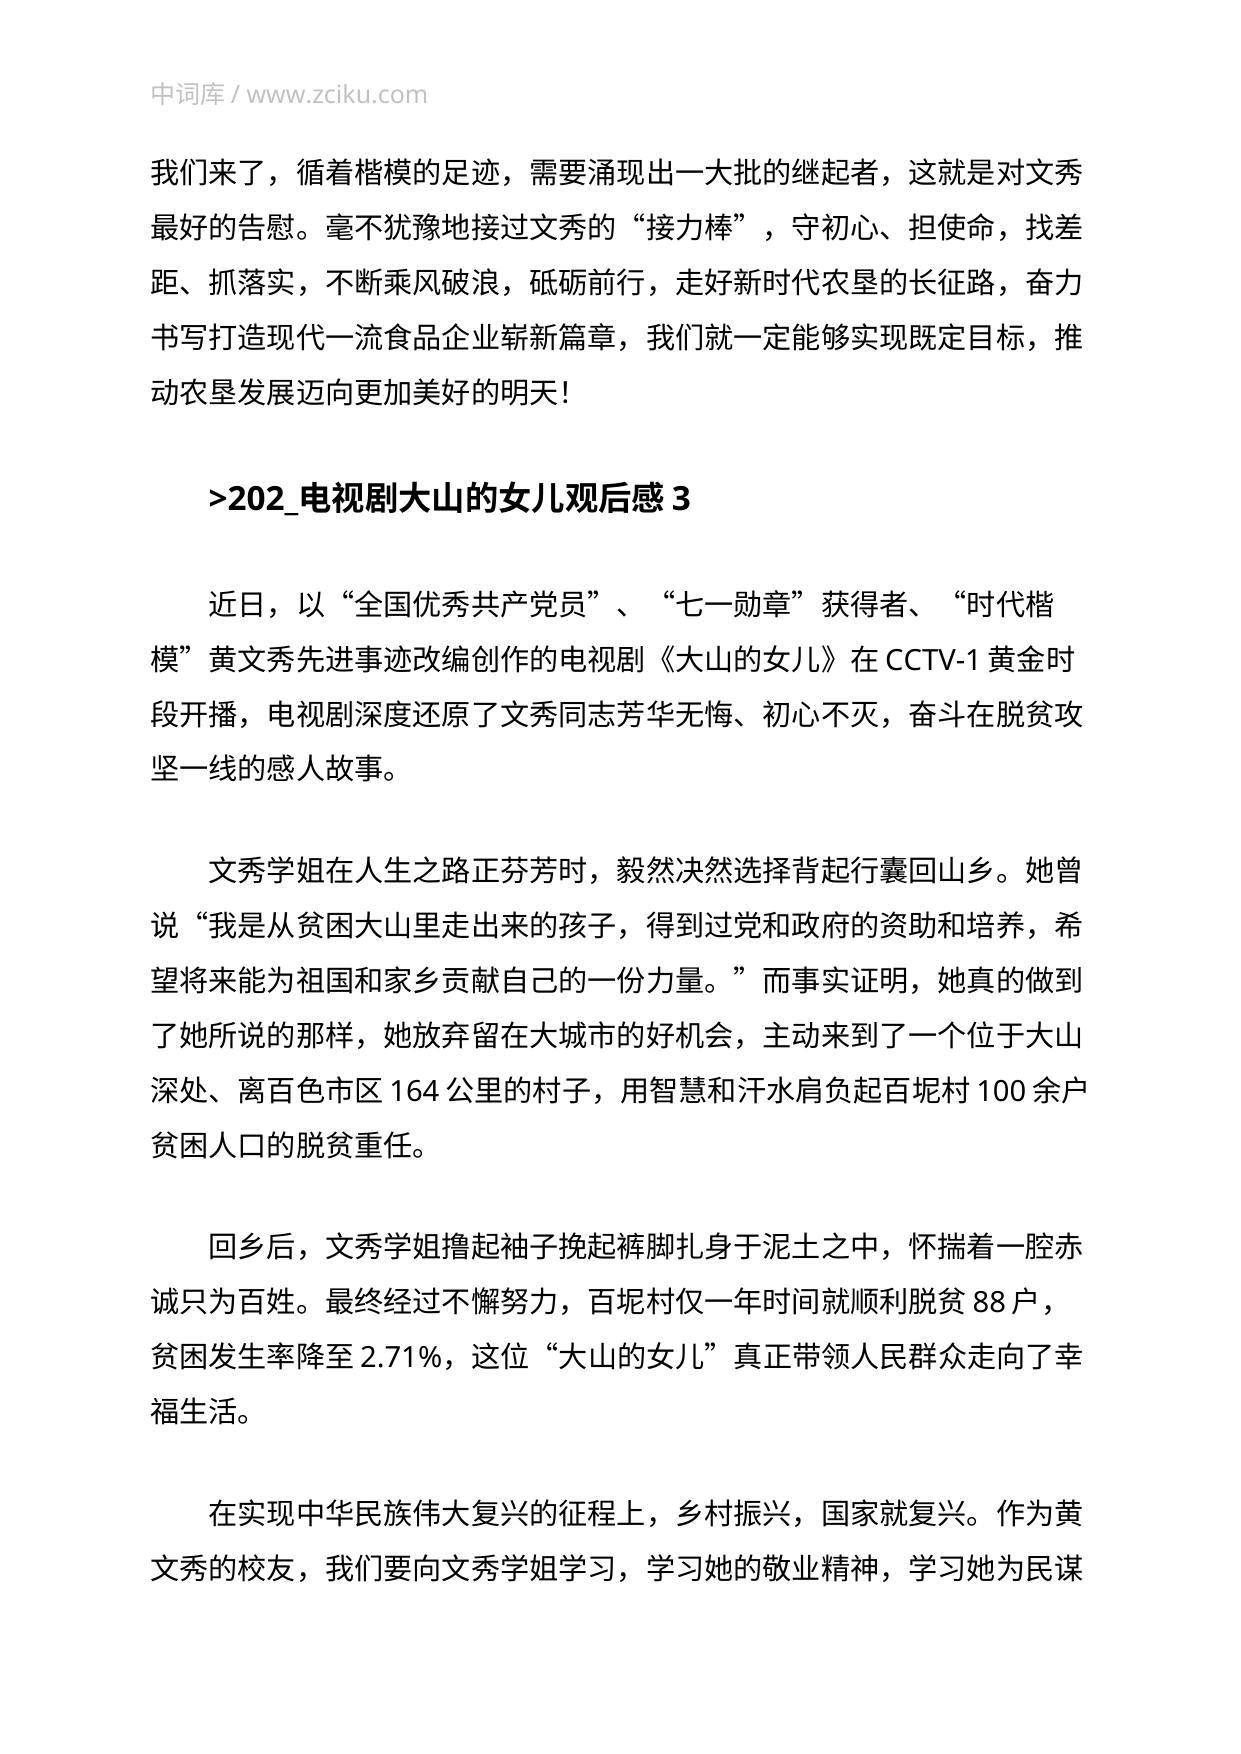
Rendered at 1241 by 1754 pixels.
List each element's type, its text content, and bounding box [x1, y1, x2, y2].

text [150, 1491, 1090, 1588]
text >202_电视剧大山的女儿观后感3 [150, 471, 1090, 520]
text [150, 150, 1090, 412]
text 近日，以“全国优秀共产党员”、“七一勋章”获得者、“时代楷模”黄文秀先进事迹改编创作的电视剧《大山的女儿》在CCTV-1黄金时段开播，电视剧深度还原了文秀同志芳华无悔、初心不灭，奋斗在脱贫攻坚一线的感人故事。 [150, 581, 1090, 788]
text 回乡后，文秀学姐撸起袖子挽起裤脚扎身于泥土之中，怀揣着一腔赤诚只为百姓。最终经过不懈努力，百坭村仅一年时间就顺利脱贫88户，贫困发生率降至2.71%，这位“大山的女儿”真正带领人民群众走向了幸福生活。 [150, 1224, 1090, 1431]
text 文秀学姐在人生之路正芬芳时，毅然决然选择背起行囊回山乡。她曾说“我是从贫困大山里走出来的孩子，得到过党和政府的资助和培养，希望将来能为祖国和家乡贡献自己的一份力量。”而事实证明，她真的做到了她所说的那样，她放弃留在大城市的好机会，主动来到了一个位于大山深处、离百色市区164公里的村子，用智慧和汗水肩负起百坭村100余户贫困人口的脱贫重任。 [150, 848, 1090, 1164]
